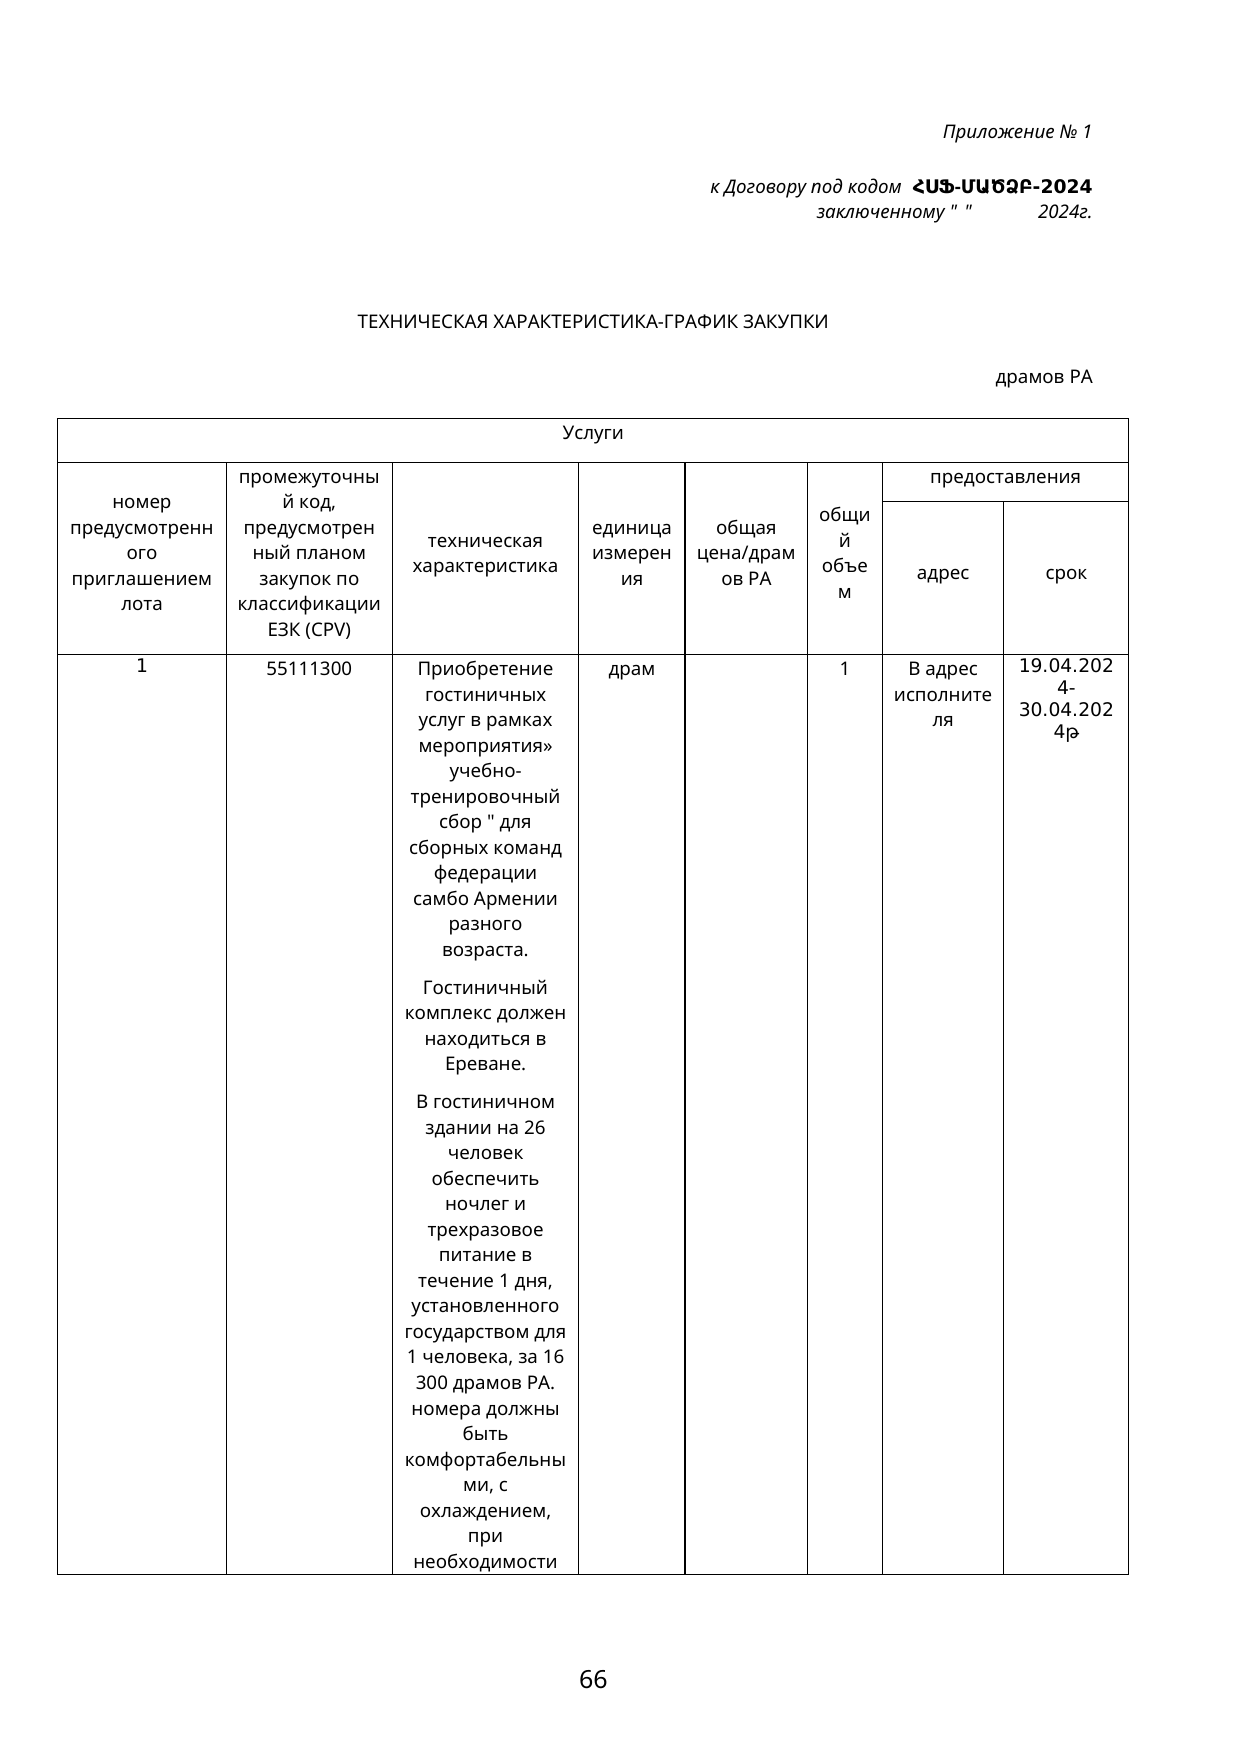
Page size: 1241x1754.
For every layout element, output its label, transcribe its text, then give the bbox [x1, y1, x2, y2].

table_cell 1 [808, 655, 882, 1573]
table_cell 55111300 [227, 655, 392, 1573]
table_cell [393, 655, 578, 1573]
table_cell общий объем [808, 463, 882, 654]
table_cell техническая характеристика [393, 463, 578, 654]
table_header Услуги [58, 419, 1128, 462]
table_cell промежуточный код, предусмотренный планом закупок по классификации ЕЗК (CPV) [227, 463, 392, 654]
text к Договору под кодом ՀՍՖ-ՄԱԾՁԲ-2024 [94, 173, 1092, 198]
table_cell драм [579, 655, 684, 1573]
table_cell номер предусмотренного приглашением лота [58, 463, 226, 654]
text заключенному " " 2024г. [94, 198, 1092, 224]
text Приложение № 1 [94, 118, 1092, 144]
table_cell В адрес исполнителя [883, 655, 1003, 1573]
table_cell 1 [58, 655, 226, 1573]
table_cell общая цена/драмов РА [686, 463, 807, 654]
text драмов РА [94, 363, 1092, 389]
table_cell срок [1004, 502, 1128, 654]
table_cell единица измерения [579, 463, 684, 654]
table_cell предоставления [883, 463, 1128, 501]
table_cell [1004, 655, 1128, 1573]
table_cell адрес [883, 502, 1003, 654]
text ТЕХНИЧЕСКАЯ ХАРАКТЕРИСТИКА-ГРАФИК ЗАКУПКИ [94, 308, 1092, 334]
table_cell [686, 655, 807, 1573]
